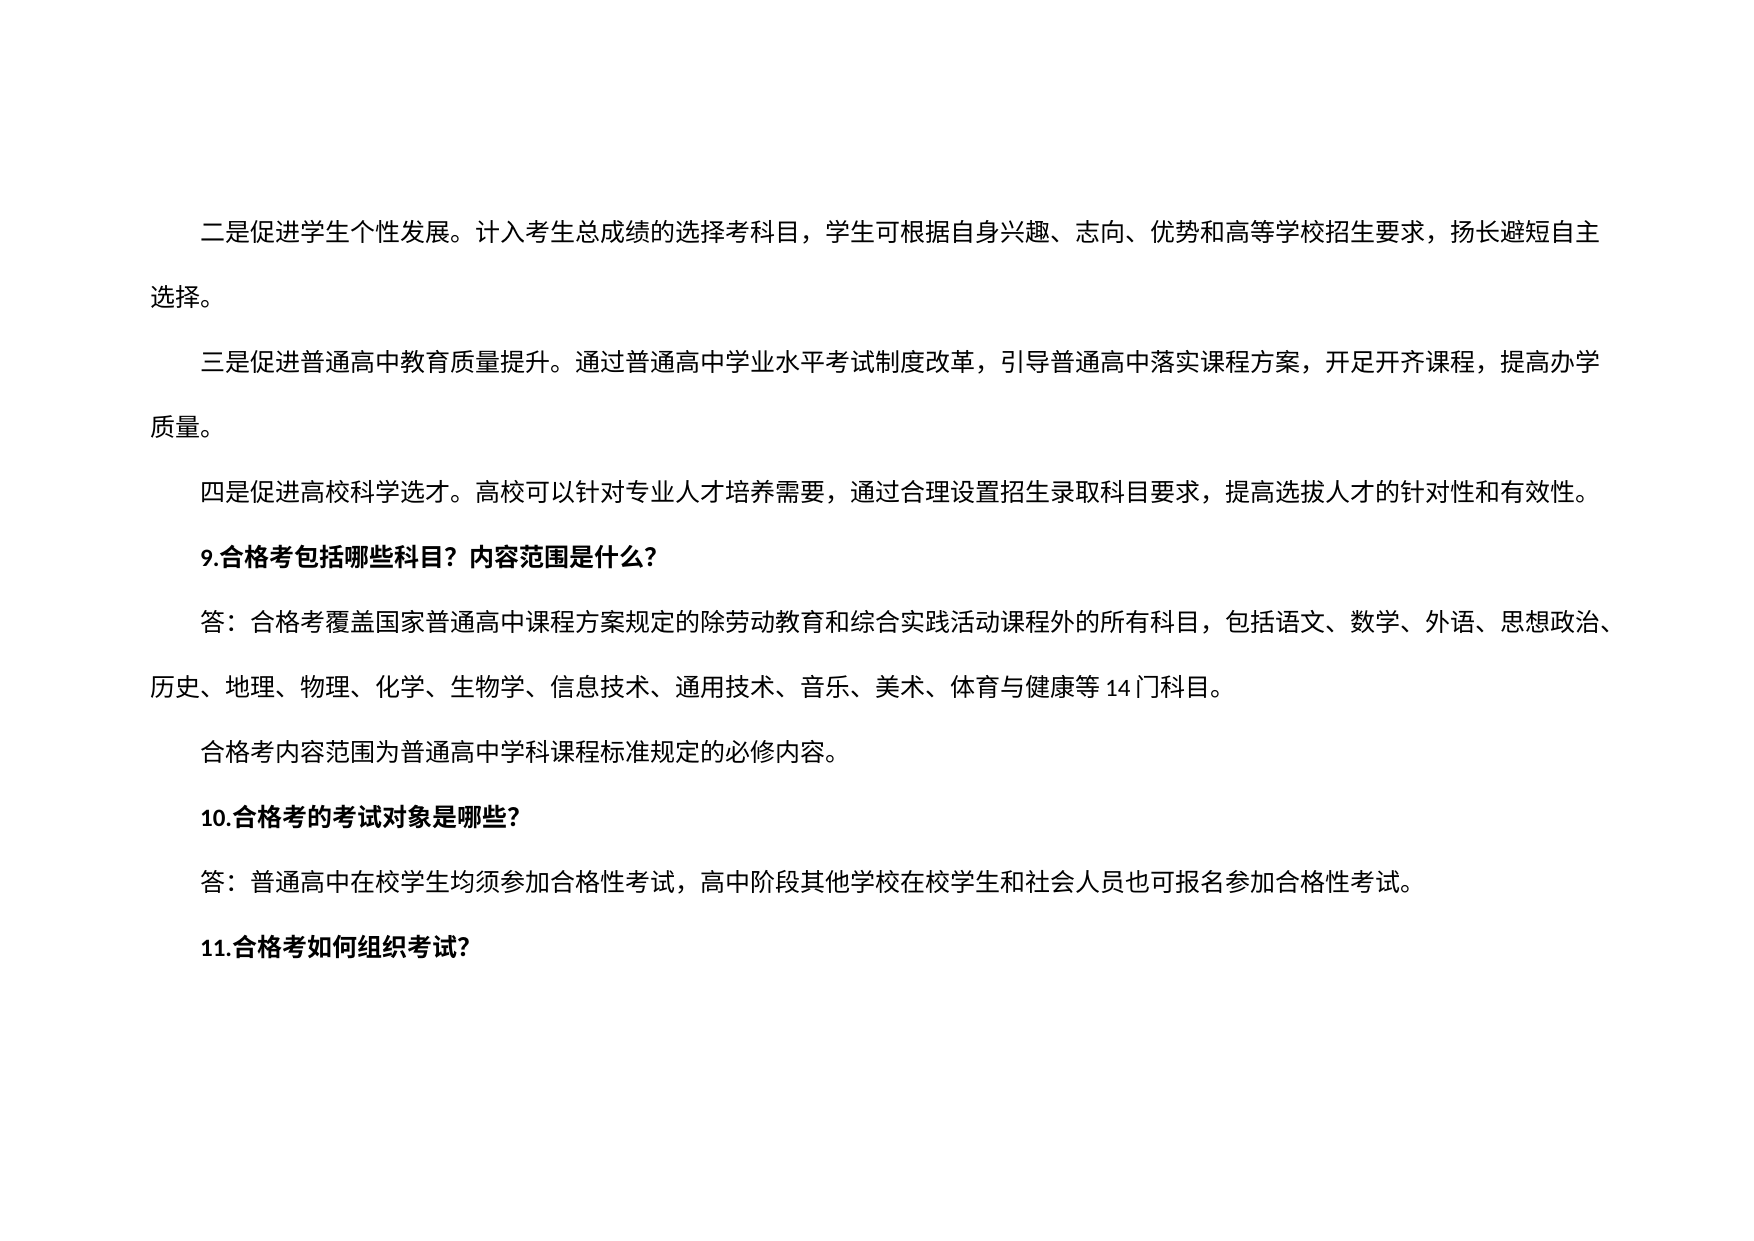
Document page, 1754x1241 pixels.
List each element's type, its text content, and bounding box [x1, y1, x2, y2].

text 11.合格考如何组织考试？ [150, 913, 1604, 978]
text 二是促进学生个性发展。计入考生总成绩的选择考科目，学生可根据自身兴趣、志向、优势和高等学校招生要求，扬长避短自主选择。 [150, 198, 1604, 328]
text 9.合格考包括哪些科目？内容范围是什么？ [150, 523, 1604, 588]
text 合格考内容范围为普通高中学科课程标准规定的必修内容。 [150, 718, 1604, 783]
text 10.合格考的考试对象是哪些？ [150, 783, 1604, 848]
text 四是促进高校科学选才。高校可以针对专业人才培养需要，通过合理设置招生录取科目要求，提高选拔人才的针对性和有效性。 [150, 458, 1604, 523]
text 答：合格考覆盖国家普通高中课程方案规定的除劳动教育和综合实践活动课程外的所有科目，包括语文、数学、外语、思想政治、历史、地理、物理、化学、生物学、信息技术、通用技术、音乐、美术、体育与健康等14门科目。 [150, 588, 1604, 718]
text 答：普通高中在校学生均须参加合格性考试，高中阶段其他学校在校学生和社会人员也可报名参加合格性考试。 [150, 848, 1604, 913]
text 三是促进普通高中教育质量提升。通过普通高中学业水平考试制度改革，引导普通高中落实课程方案，开足开齐课程，提高办学质量。 [150, 328, 1604, 458]
